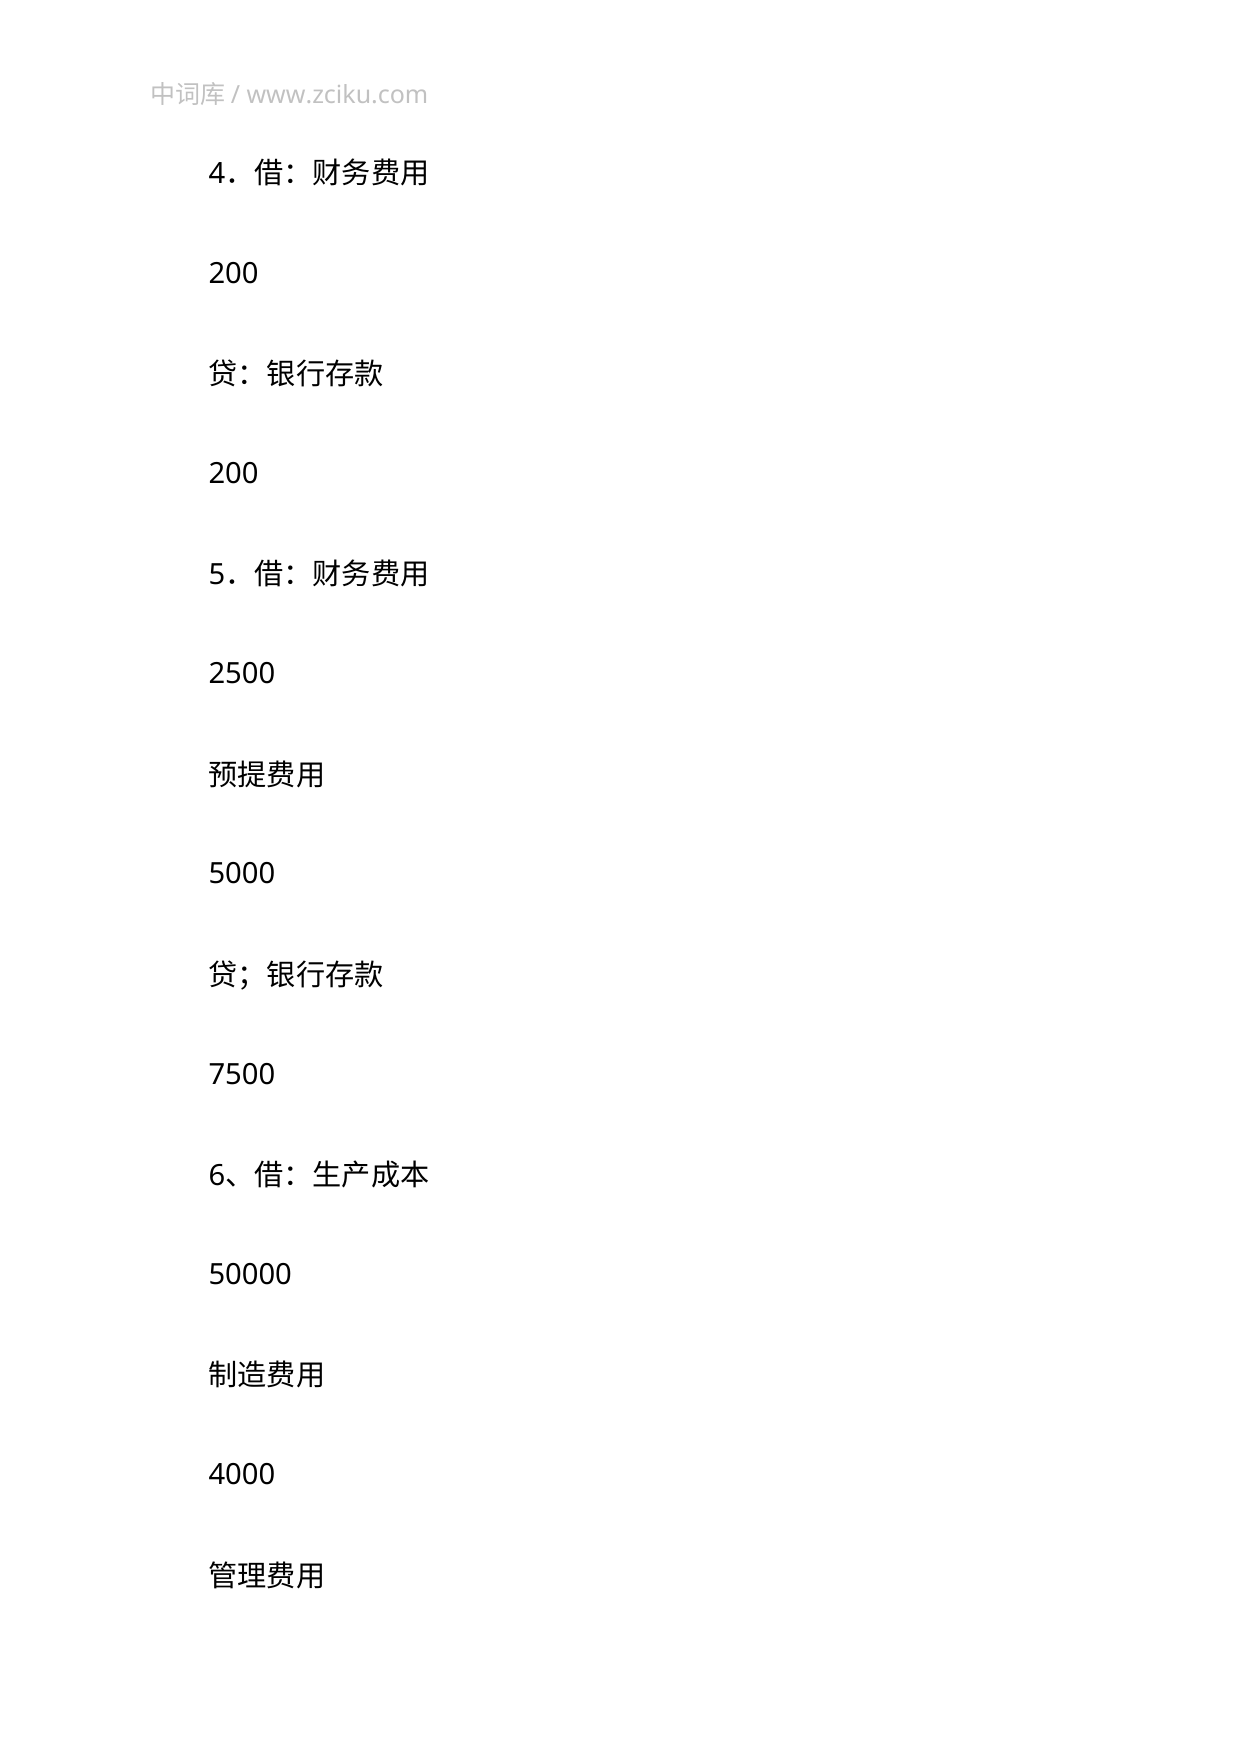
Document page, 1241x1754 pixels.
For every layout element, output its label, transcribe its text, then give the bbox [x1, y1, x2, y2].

text 制造费用 [150, 1352, 1090, 1394]
text 5000 [150, 853, 1090, 892]
text 2500 [150, 653, 1090, 692]
text 4．借：财务费用 [150, 150, 1090, 192]
text 预提费用 [150, 751, 1090, 793]
text 6、借：生产成本 [150, 1151, 1090, 1194]
text 50000 [150, 1253, 1090, 1293]
text 贷：银行存款 [150, 350, 1090, 393]
text 贷；银行存款 [150, 951, 1090, 993]
text 管理费用 [150, 1552, 1090, 1594]
text 4000 [150, 1454, 1090, 1493]
text 5．借：财务费用 [150, 551, 1090, 593]
text 200 [150, 252, 1090, 292]
text 7500 [150, 1053, 1090, 1093]
text 200 [150, 452, 1090, 492]
